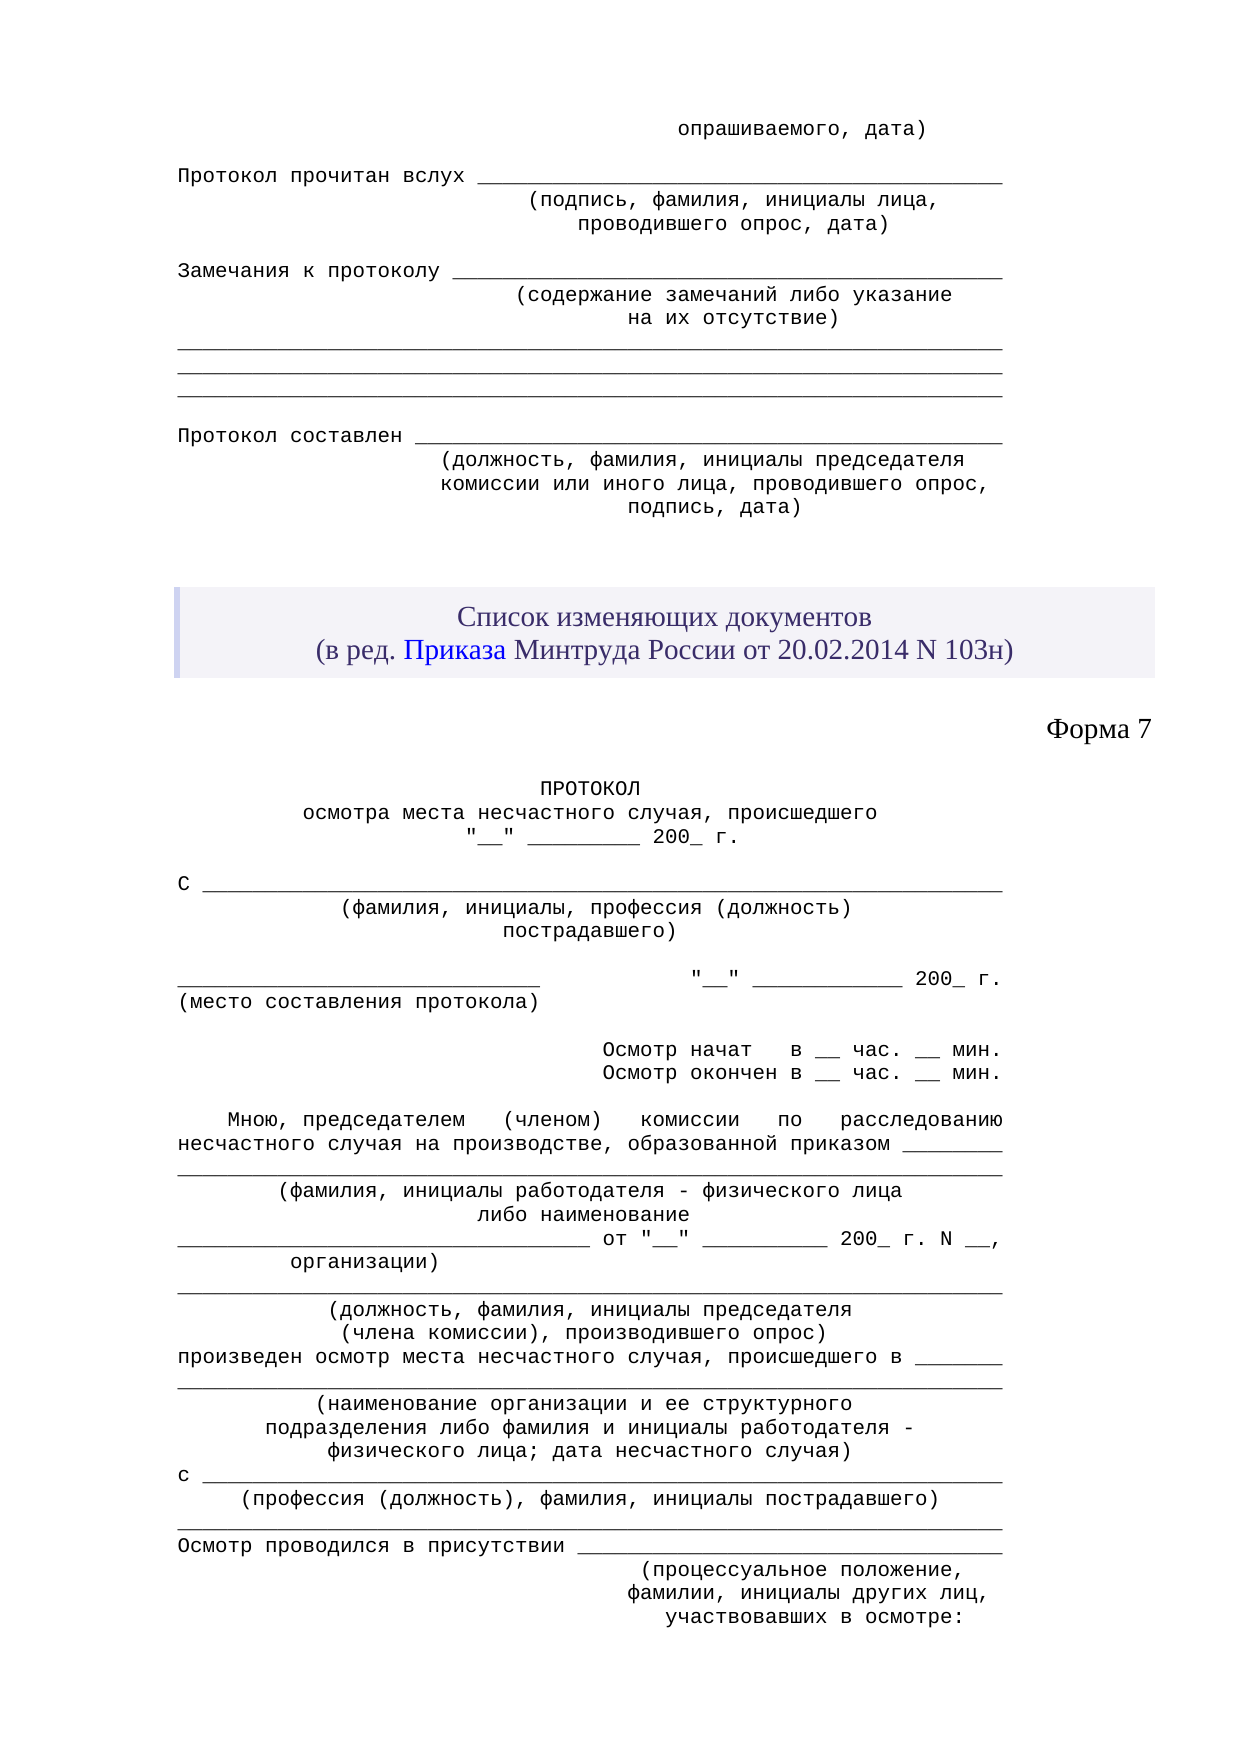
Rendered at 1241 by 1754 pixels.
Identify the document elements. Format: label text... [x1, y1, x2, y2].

text __________________________________________________________________ [177, 1369, 1152, 1393]
text пострадавшего) [177, 920, 1152, 944]
text (должность, фамилия, инициалы председателя [177, 1299, 1152, 1322]
text Протокол составлен _______________________________________________ [177, 426, 1152, 449]
text ПРОТОКОЛ [177, 778, 1152, 802]
text (фамилия, инициалы работодателя - физического лица [177, 1180, 1152, 1204]
text несчастного случая на производстве, образованной приказом ________ [177, 1133, 1152, 1157]
text осмотра места несчастного случая, происшедшего [177, 802, 1152, 826]
text _________________________________ от "__" __________ 200_ г. N __, [177, 1228, 1152, 1251]
text либо наименование [177, 1204, 1152, 1228]
text участвовавших в осмотре: [177, 1606, 1152, 1630]
text (процессуальное положение, [177, 1559, 1152, 1582]
text __________________________________________________________________ [177, 354, 1152, 378]
text (подпись, фамилия, инициалы лица, [177, 189, 1152, 213]
text __________________________________________________________________ [177, 331, 1152, 354]
text с ________________________________________________________________ [177, 1464, 1152, 1488]
text организации) [177, 1251, 1152, 1275]
text подразделения либо фамилия и инициалы работодателя - [177, 1417, 1152, 1441]
text Мною, председателем (членом) комиссии по расследованию [177, 1109, 1152, 1133]
text Протокол прочитан вслух __________________________________________ [177, 165, 1152, 189]
text произведен осмотр места несчастного случая, происшедшего в _______ [177, 1346, 1152, 1369]
text физического лица; дата несчастного случая) [177, 1441, 1152, 1464]
text (наименование организации и ее структурного [177, 1393, 1152, 1417]
text __________________________________________________________________ [177, 1157, 1152, 1180]
text Замечания к протоколу ____________________________________________ [177, 260, 1152, 284]
text (фамилия, инициалы, профессия (должность) [177, 897, 1152, 920]
text (члена комиссии), производившего опрос) [177, 1322, 1152, 1346]
text __________________________________________________________________ [177, 378, 1152, 402]
text Форма 7 [177, 711, 1152, 745]
text проводившего опрос, дата) [177, 213, 1152, 236]
text (содержание замечаний либо указание [177, 284, 1152, 307]
text Осмотр окончен в __ час. __ мин. [177, 1062, 1152, 1086]
text подпись, дата) [177, 496, 1152, 520]
text опрашиваемого, дата) [177, 118, 1152, 142]
text Осмотр начат в __ час. __ мин. [177, 1038, 1152, 1062]
text (должность, фамилия, инициалы председателя [177, 449, 1152, 473]
text (место составления протокола) [177, 991, 1152, 1015]
text комиссии или иного лица, проводившего опрос, [177, 473, 1152, 496]
text С ________________________________________________________________ [177, 873, 1152, 897]
table_header Список изменяющих документов (в ред. Приказа Минтруда России от 20.02.2014 N 103н) [180, 587, 1149, 678]
text Осмотр проводился в присутствии __________________________________ [177, 1535, 1152, 1559]
text (профессия (должность), фамилия, инициалы пострадавшего) [177, 1488, 1152, 1511]
text "__" _________ 200_ г. [177, 826, 1152, 849]
text _____________________________ "__" ____________ 200_ г. [177, 968, 1152, 991]
text __________________________________________________________________ [177, 1275, 1152, 1299]
text фамилии, инициалы других лиц, [177, 1582, 1152, 1606]
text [177, 1511, 1152, 1535]
text на их отсутствие) [177, 307, 1152, 331]
